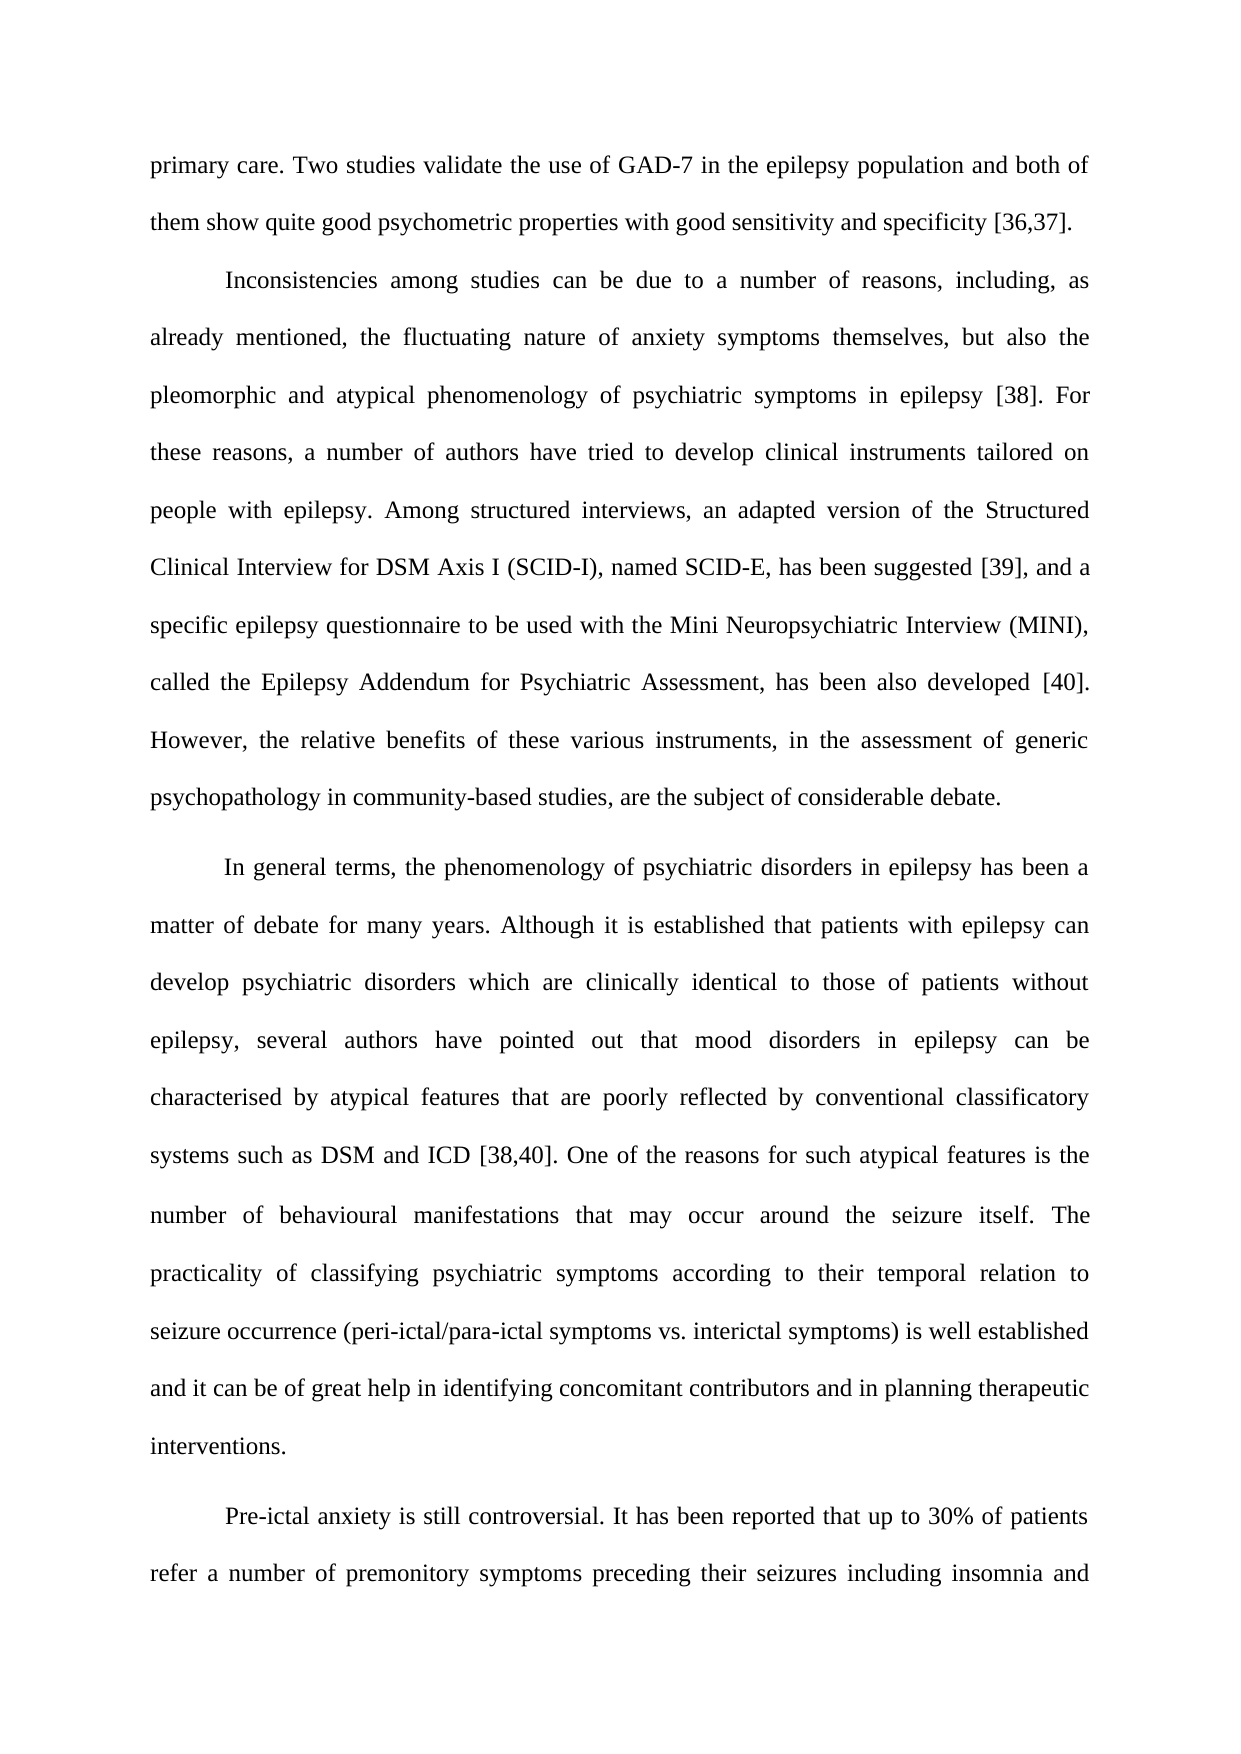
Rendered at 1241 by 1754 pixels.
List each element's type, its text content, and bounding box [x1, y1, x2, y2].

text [150, 1501, 1090, 1587]
text In general terms, the phenomenology of psychiatric disorders in epilepsy has been a matter of debate for many years. Although it is established that patients with epilepsy can develop psychiatric disorders which are clinically identical to those of patients without epilepsy, several authors have pointed out that mood disorders in epilepsy can be characterised by atypical features that are poorly reflected by conventional classificatory systems such as DSM and ICD [38,40]. One of the reasons for such atypical features is the number of behavioural manifestations that may occur around the seizure itself. The practicality of classifying psychiatric symptoms according to their temporal relation to seizure occurrence (peri-ictal/para-ictal symptoms vs. interictal symptoms) is well established and it can be of great help in identifying concomitant contributors and in planning therapeutic interventions. [150, 852, 1090, 1460]
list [150, 150, 1090, 236]
list Inconsistencies among studies can be due to a number of reasons, including, as already mentioned, the fluctuating nature of anxiety symptoms themselves, but also the pleomorphic and atypical phenomenology of psychiatric symptoms in epilepsy [38]. For these reasons, a number of authors have tried to develop clinical instruments tailored on people with epilepsy. Among structured interviews, an adapted version of the Structured Clinical Interview for DSM Axis I (SCID-I), named SCID-E, has been suggested [39], and a specific epilepsy questionnaire to be used with the Mini Neuropsychiatric Interview (MINI), called the Epilepsy Addendum for Psychiatric Assessment, has been also developed [40]. However, the relative benefits of these various instruments, in the assessment of generic psychopathology in community-based studies, are the subject of considerable debate. [150, 265, 1090, 811]
